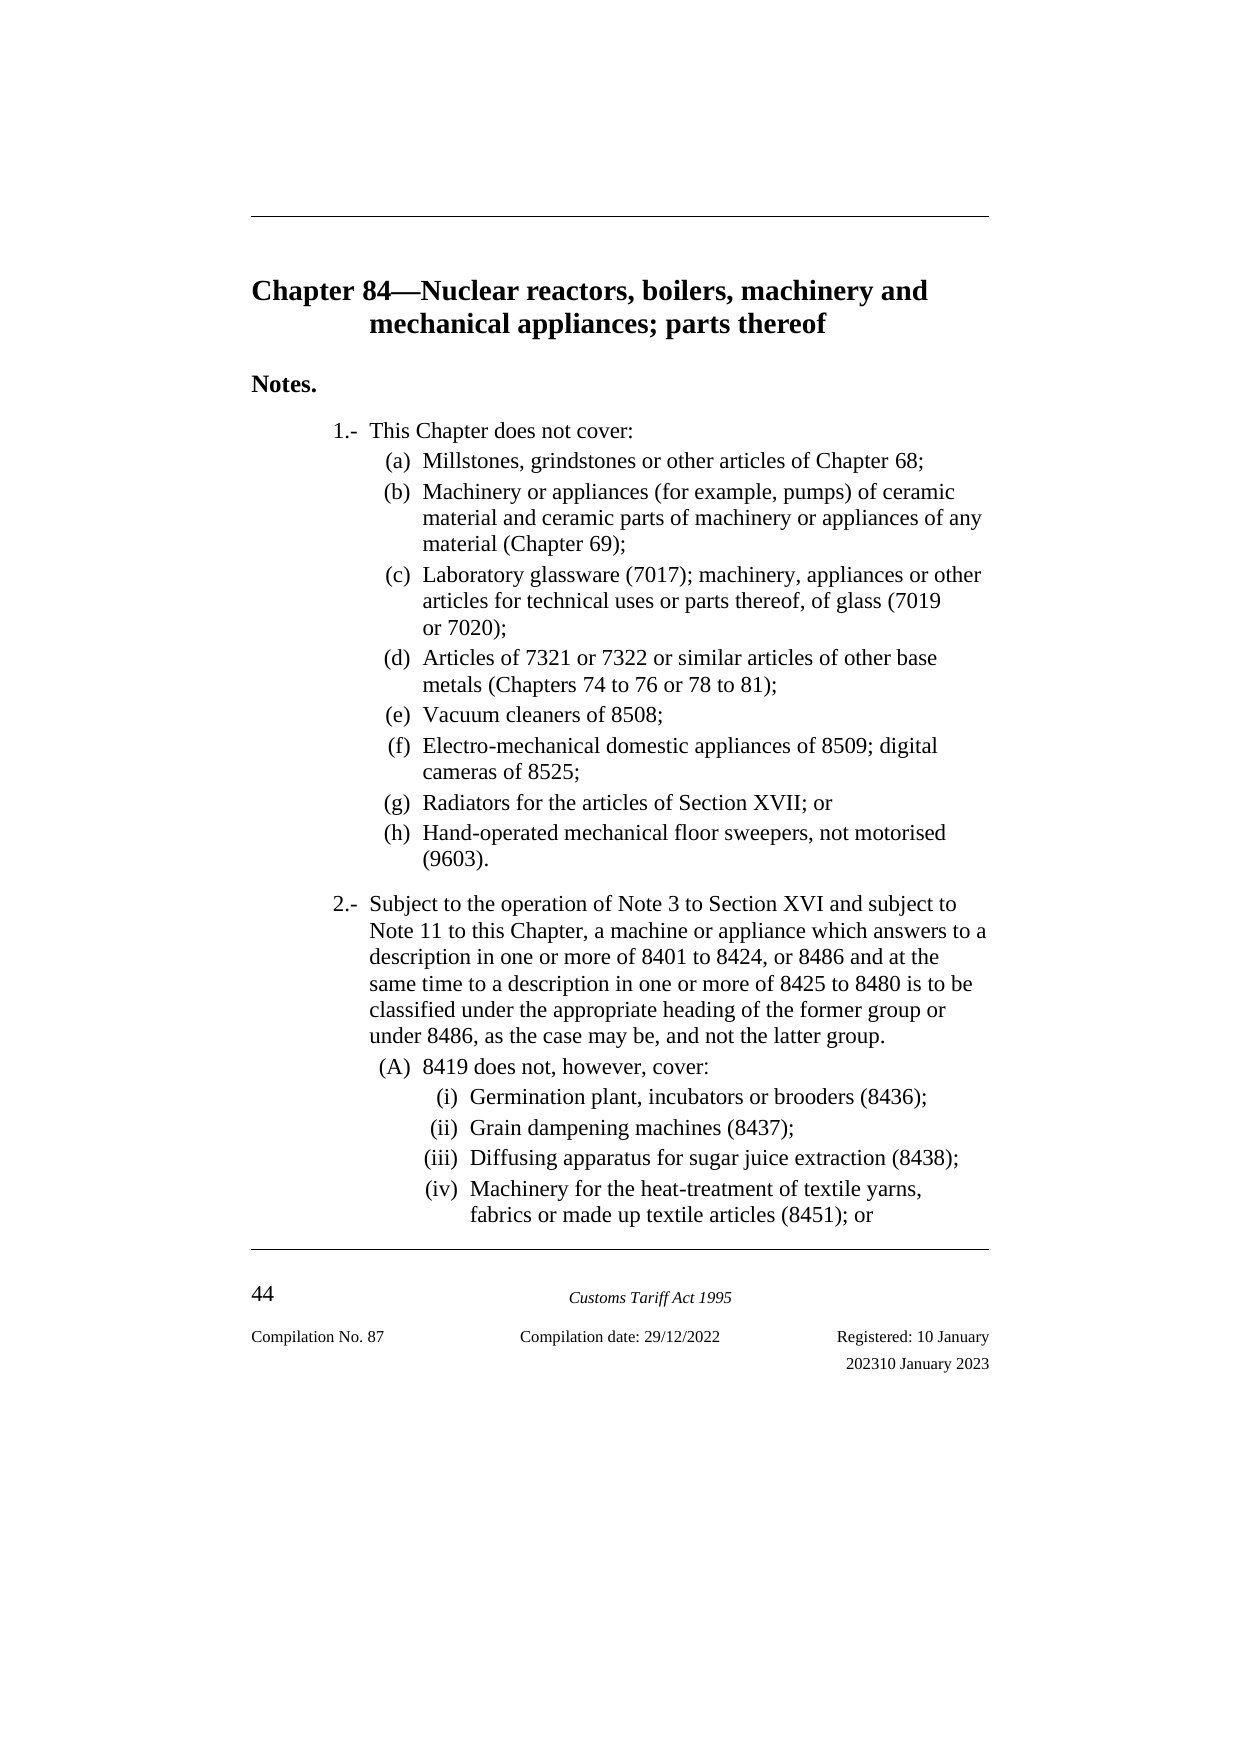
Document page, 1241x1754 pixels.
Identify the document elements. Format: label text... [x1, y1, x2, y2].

text (f) Electro-mechanical domestic appliances of 8509; digital cameras of 8525; [251, 732, 989, 784]
text (c) Laboratory glassware (7017); machinery, appliances or other articles for technical uses or parts thereof, of glass (7019 or 7020); [251, 561, 983, 640]
text (a) Millstones, grindstones or other articles of Chapter 68; [251, 447, 989, 474]
text 2.- Subject to the operation of Note 3 to Section XVI and subject to Note 11 to this Chapter, a machine or appliance which answers to a description in one or more of 8401 to 8424, or 8486 and at the same time to a description in one or more of 8425 to 8480 is to be classified under the appropriate heading of the former group or under 8486, as the case may be, and not the latter group. [251, 891, 989, 1049]
text (g) Radiators for the articles of Section XVII; or [251, 788, 989, 815]
text 1.- This Chapter does not cover: [251, 417, 989, 443]
text (d) Articles of 7321 or 7322 or similar articles of other base metals (Chapters 74 to 76 or 78 to 81); [251, 644, 989, 697]
text (i) Germination plant, incubators or brooders (8436); [251, 1083, 989, 1110]
text (b) Machinery or appliances (for example, pumps) of ceramic material and ceramic parts of machinery or appliances of any material (Chapter 69); [251, 478, 989, 557]
text Chapter 84—Nuclear reactors, boilers, machinery and mechanical appliances; parts thereof [251, 273, 989, 340]
text (iv) Machinery for the heat-treatment of textile yarns, fabrics or made up textile articles (8451); or [251, 1175, 989, 1228]
text (iii) Diffusing apparatus for sugar juice extraction (8438); [251, 1144, 989, 1171]
text Notes. [251, 369, 989, 398]
text (ii) Grain dampening machines (8437); [251, 1114, 989, 1140]
text (A) 8419 does not, however, cover: [251, 1053, 1004, 1079]
text (h) Hand-operated mechanical floor sweepers, not motorised (9603). [251, 819, 1013, 872]
text (e) Vacuum cleaners of 8508; [251, 701, 989, 727]
